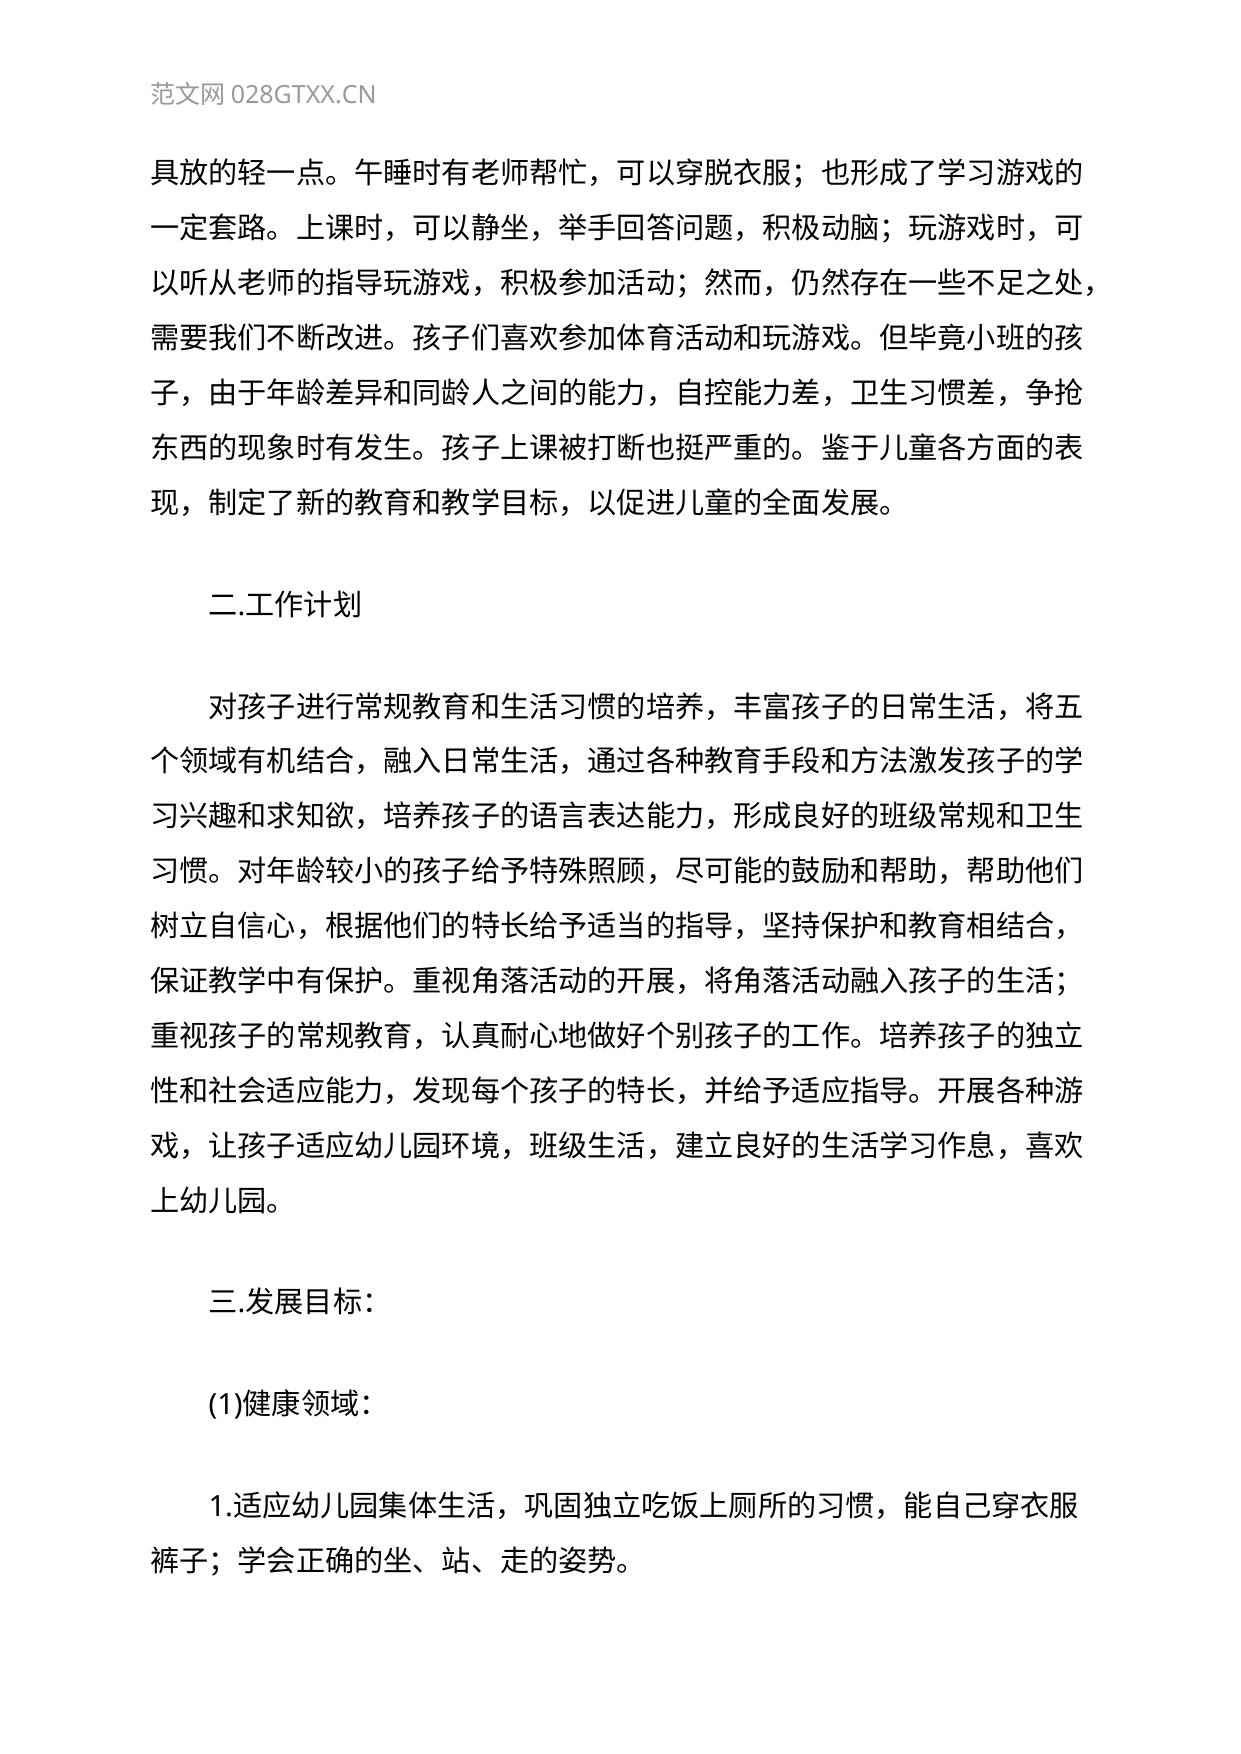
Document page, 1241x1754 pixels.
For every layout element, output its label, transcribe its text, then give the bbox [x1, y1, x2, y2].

text 二.工作计划 [150, 581, 1090, 623]
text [150, 150, 1090, 522]
text 三.发展目标： [150, 1279, 1090, 1321]
text 对孩子进行常规教育和生活习惯的培养，丰富孩子的日常生活，将五个领域有机结合，融入日常生活，通过各种教育手段和方法激发孩子的学习兴趣和求知欲，培养孩子的语言表达能力，形成良好的班级常规和卫生习惯。对年龄较小的孩子给予特殊照顾，尽可能的鼓励和帮助，帮助他们树立自信心，根据他们的特长给予适当的指导，坚持保护和教育相结合，保证教学中有保护。重视角落活动的开展，将角落活动融入孩子的生活；重视孩子的常规教育，认真耐心地做好个别孩子的工作。培养孩子的独立性和社会适应能力，发现每个孩子的特长，并给予适应指导。开展各种游戏，让孩子适应幼儿园环境，班级生活，建立良好的生活学习作息，喜欢上幼儿园。 [150, 683, 1090, 1219]
text 1.适应幼儿园集体生活，巩固独立吃饭上厕所的习惯，能自己穿衣服裤子；学会正确的坐、站、走的姿势。 [150, 1483, 1090, 1580]
text (1)健康领域： [150, 1381, 1090, 1423]
